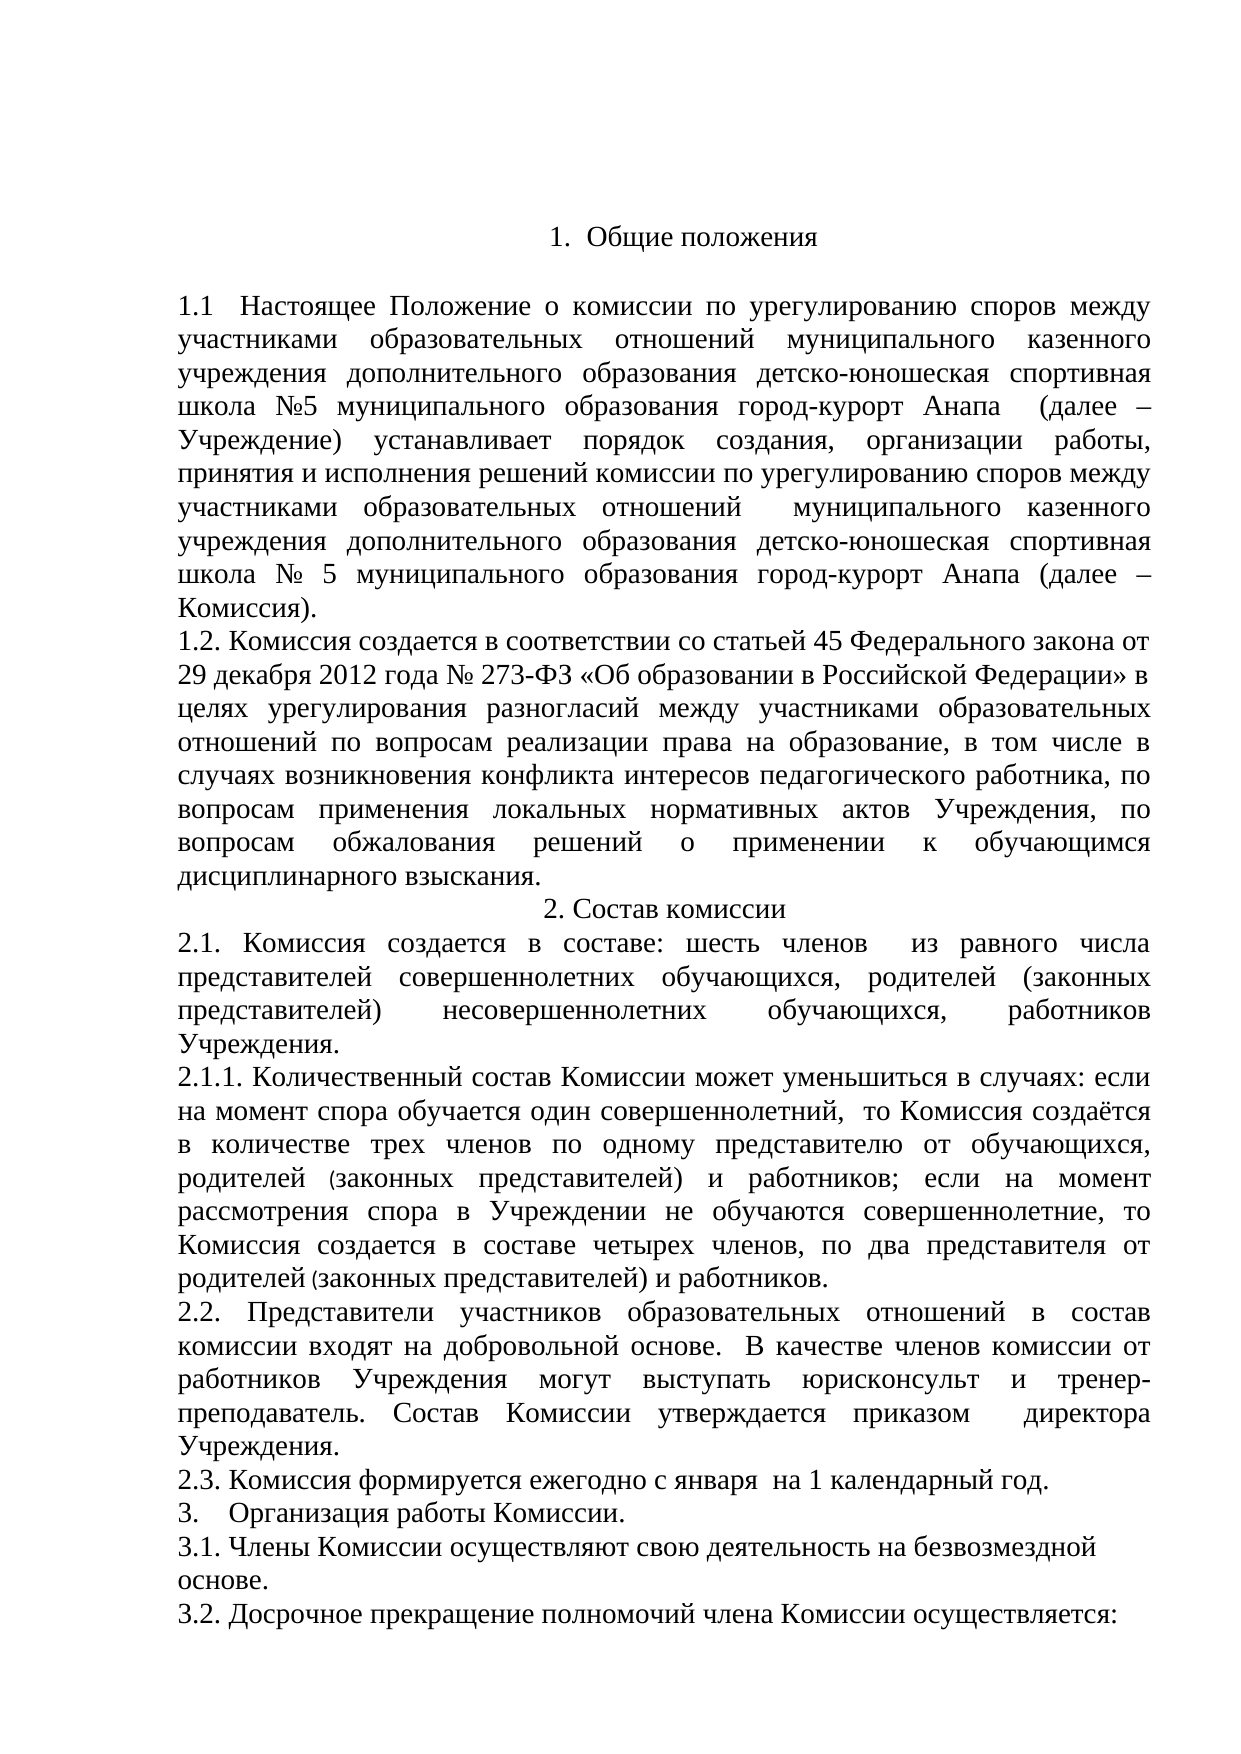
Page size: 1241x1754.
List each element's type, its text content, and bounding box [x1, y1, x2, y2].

text 1.2. Комиссия создается в соответствии со статьей 45 Федерального закона от [177, 623, 1152, 657]
list Общие положения [215, 219, 1152, 252]
text 29 декабря 2012 года № 273-ФЗ «Об образовании в Российской Федерации» в [177, 657, 1152, 690]
text 3. Организация работы Комиссии. [177, 1495, 1152, 1529]
text целях урегулирования разногласий между участниками образовательных отношений по вопросам реализации права на образование, в том числе в случаях возникновения конфликта интересов педагогического работника, по вопросам применения локальных нормативных актов Учреждения, по вопросам обжалования решений о применении к обучающимся дисциплинарного взыскания. [177, 690, 1152, 892]
text 2.1. Комиссия создается в составе: шесть членов из равного числа представителей совершеннолетних обучающихся, родителей (законных представителей) несовершеннолетних обучающихся, работников Учреждения. [177, 925, 1152, 1059]
text 3.1. Члены Комиссии осуществляют свою деятельность на безвозмездной [177, 1529, 1152, 1562]
text 2.3. Комиссия формируется ежегодно с января на 1 календарный год. [177, 1462, 1152, 1495]
text 2. Состав комиссии [177, 892, 1152, 925]
text основе. [177, 1562, 1152, 1596]
text 1.1 Настоящее Положение о комиссии по урегулированию споров между участниками образовательных отношений муниципального казенного учреждения дополнительного образования детско-юношеская спортивная школа №5 муниципального образования город-курорт Анапа (далее – Учреждение) устанавливает порядок создания, организации работы, принятия и исполнения решений комиссии по урегулированию споров между участниками образовательных отношений муниципального казенного учреждения дополнительного образования детско-юношеская спортивная школа № 5 муниципального образования город-курорт Анапа (далее – Комиссия). [177, 288, 1152, 623]
text 2.1.1. Количественный состав Комиссии может уменьшиться в случаях: если на момент спора обучается один совершеннолетний, то Комиссия создаётся в количестве трех членов по одному представителю от обучающихся, родителей (законных представителей) и работников; если на момент рассмотрения спора в Учреждении не обучаются совершеннолетние, то Комиссия создается в составе четырех членов, по два представителя от родителей (законных представителей) и работников. [177, 1059, 1152, 1294]
text 3.2. Досрочное прекращение полномочий члена Комиссии осуществляется: [177, 1596, 1152, 1629]
text 2.2. Представители участников образовательных отношений в состав комиссии входят на добровольной основе. В качестве членов комиссии от работников Учреждения могут выступать юрисконсульт и тренер-преподаватель. Состав Комиссии утверждается приказом директора Учреждения. [177, 1294, 1152, 1462]
